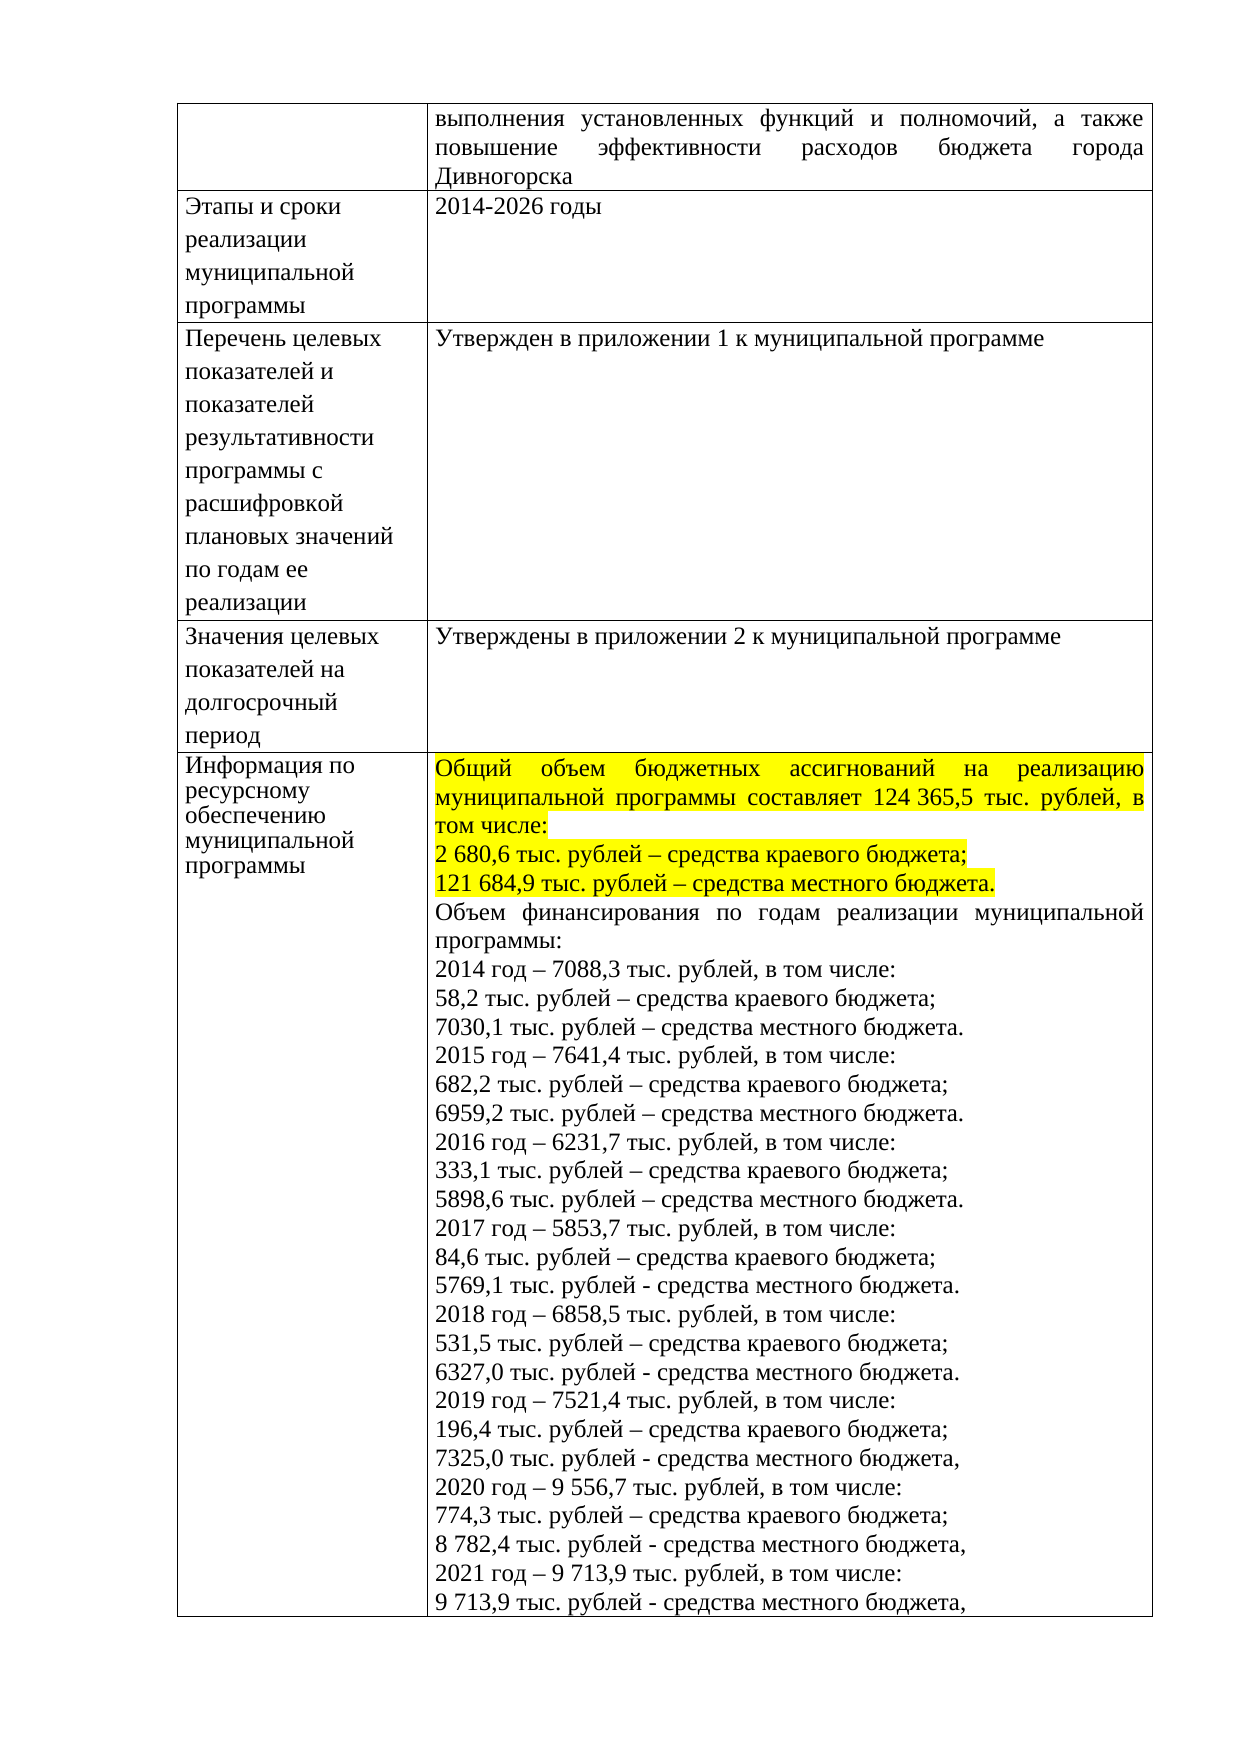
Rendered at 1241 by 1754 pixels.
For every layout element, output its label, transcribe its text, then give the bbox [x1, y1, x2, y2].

table_cell Утверждены в приложении 2 к муниципальной программе [428, 621, 1152, 752]
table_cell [178, 753, 427, 1616]
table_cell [428, 104, 1152, 190]
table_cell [178, 104, 427, 190]
table_cell Утвержден в приложении 1 к муниципальной программе [428, 323, 1152, 620]
table_cell Этапы и сроки реализации муниципальной программы [178, 191, 427, 322]
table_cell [428, 753, 1152, 1616]
table_cell Перечень целевых показателей и показателей результативности программы с расшифровкой плановых значений по годам ее реализации [178, 323, 427, 620]
table_cell 2014-2026 годы [428, 191, 1152, 322]
table_cell Значения целевых показателей на долгосрочный период [178, 621, 427, 752]
